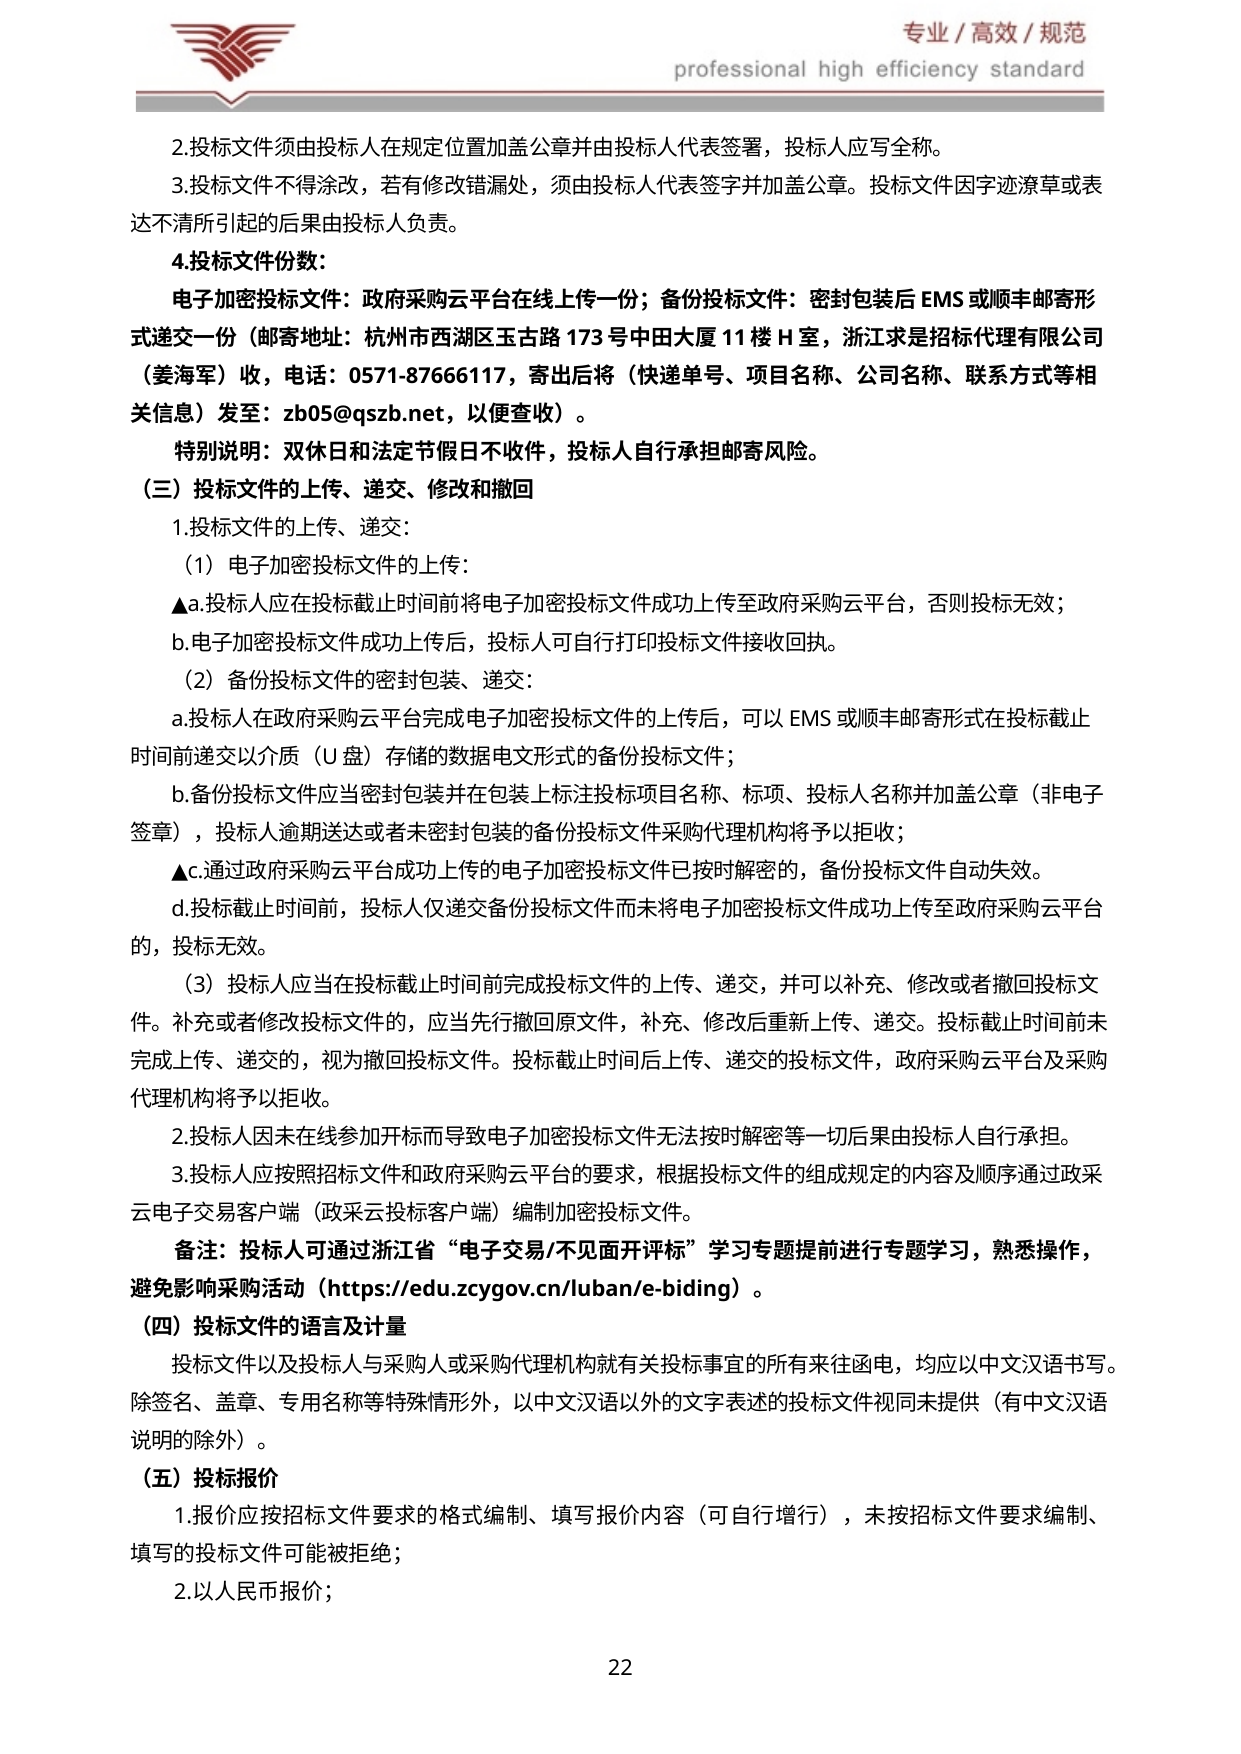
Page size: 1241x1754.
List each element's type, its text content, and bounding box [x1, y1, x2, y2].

text （五）投标报价 [130, 1461, 1110, 1492]
text 特别说明：双休日和法定节假日不收件，投标人自行承担邮寄风险。 [130, 434, 1110, 466]
text （三）投标文件的上传、递交、修改和撤回 [130, 472, 1110, 504]
text b.电子加密投标文件成功上传后，投标人可自行打印投标文件接收回执。 [130, 624, 1110, 656]
text a.投标人在政府采购云平台完成电子加密投标文件的上传后，可以EMS或顺丰邮寄形式在投标截止时间前递交以介质（U盘）存储的数据电文形式的备份投标文件； [130, 701, 1110, 771]
text 电子加密投标文件：政府采购云平台在线上传一份；备份投标文件：密封包装后EMS或顺丰邮寄形式递交一份（邮寄地址：杭州市西湖区玉古路173号中田大厦11楼H室，浙江求是招标代理有限公司（姜海军）收，电话：0571-87666117，寄出后将（快递单号、项目名称、公司名称、联系方式等相关信息）发至：zb05@qszb.net，以便查收）。 [130, 282, 1110, 428]
text d.投标截止时间前，投标人仅递交备份投标文件而未将电子加密投标文件成功上传至政府采购云平台的，投标无效。 [130, 891, 1110, 961]
text b.备份投标文件应当密封包装并在包装上标注投标项目名称、标项、投标人名称并加盖公章（非电子签章），投标人逾期送达或者未密封包装的备份投标文件采购代理机构将予以拒收； [130, 777, 1110, 847]
text （2）备份投标文件的密封包装、递交： [130, 663, 1110, 694]
text 2.投标文件须由投标人在规定位置加盖公章并由投标人代表签署，投标人应写全称。 [130, 130, 1110, 162]
text 2.投标人因未在线参加开标而导致电子加密投标文件无法按时解密等一切后果由投标人自行承担。 [130, 1119, 1110, 1150]
text 投标文件以及投标人与采购人或采购代理机构就有关投标事宜的所有来往函电，均应以中文汉语书写。除签名、盖章、专用名称等特殊情形外，以中文汉语以外的文字表述的投标文件视同未提供（有中文汉语说明的除外）。 [130, 1347, 1110, 1454]
text 1.报价应按招标文件要求的格式编制、填写报价内容（可自行增行），未按招标文件要求编制、填写的投标文件可能被拒绝； [130, 1498, 1110, 1568]
text 4.投标文件份数： [130, 244, 1110, 276]
text 2.以人民币报价； [130, 1574, 1110, 1606]
picture [135, 0, 1105, 112]
text ▲c.通过政府采购云平台成功上传的电子加密投标文件已按时解密的，备份投标文件自动失效。 [130, 853, 1110, 884]
text 3.投标文件不得涂改，若有修改错漏处，须由投标人代表签字并加盖公章。投标文件因字迹潦草或表达不清所引起的后果由投标人负责。 [130, 168, 1110, 238]
text （1）电子加密投标文件的上传： [130, 548, 1110, 580]
text 备注：投标人可通过浙江省“电子交易/不见面开评标”学习专题提前进行专题学习，熟悉操作，避免影响采购活动（https://edu.zcygov.cn/luban/e-biding）。 [130, 1233, 1110, 1302]
text ▲a.投标人应在投标截止时间前将电子加密投标文件成功上传至政府采购云平台，否则投标无效； [130, 586, 1110, 618]
text （3）投标人应当在投标截止时间前完成投标文件的上传、递交，并可以补充、修改或者撤回投标文件。补充或者修改投标文件的，应当先行撤回原文件，补充、修改后重新上传、递交。投标截止时间前未完成上传、递交的，视为撤回投标文件。投标截止时间后上传、递交的投标文件，政府采购云平台及采购代理机构将予以拒收。 [130, 967, 1110, 1112]
text （四）投标文件的语言及计量 [130, 1309, 1110, 1341]
text 1.投标文件的上传、递交： [130, 510, 1110, 542]
text 3.投标人应按照招标文件和政府采购云平台的要求，根据投标文件的组成规定的内容及顺序通过政采云电子交易客户端（政采云投标客户端）编制加密投标文件。 [130, 1157, 1110, 1226]
